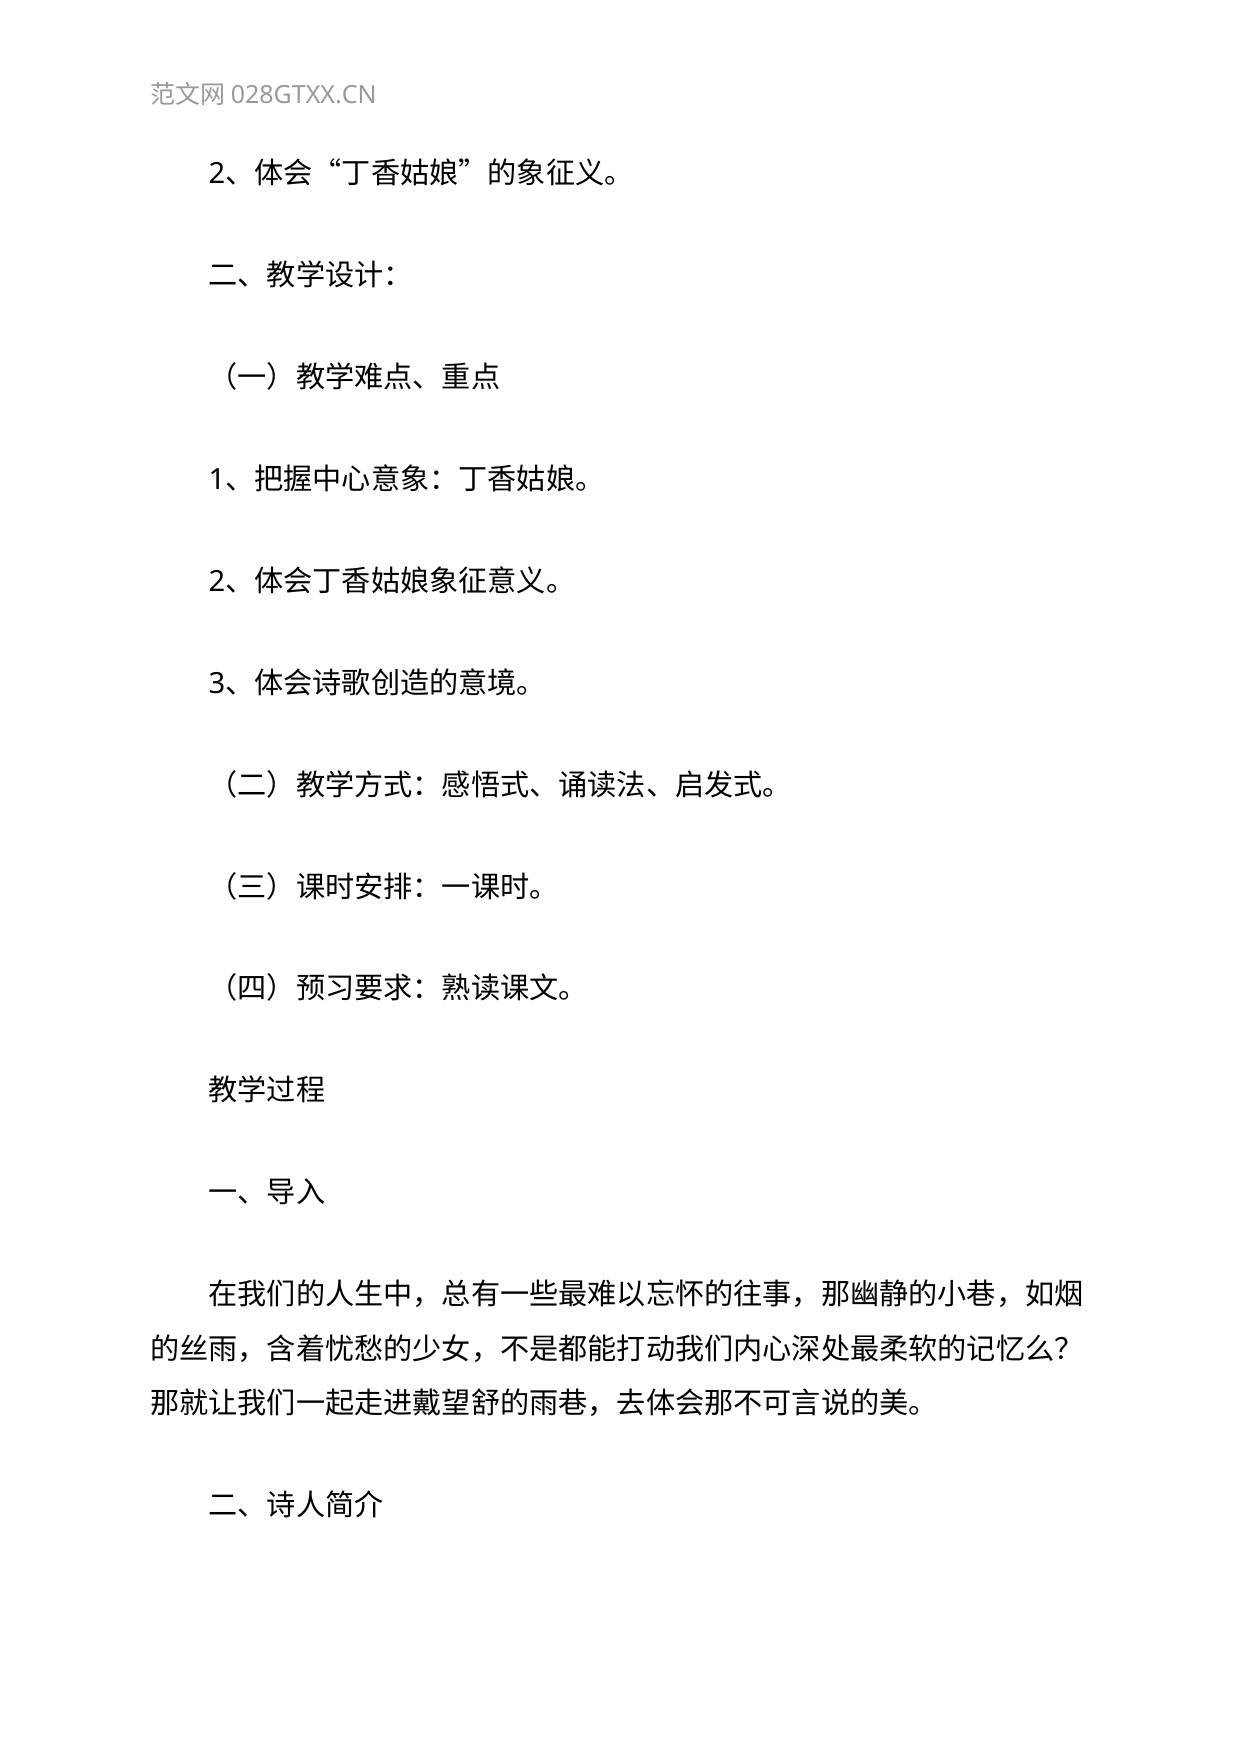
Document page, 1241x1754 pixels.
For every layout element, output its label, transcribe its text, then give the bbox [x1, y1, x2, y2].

text （一）教学难点、重点 [150, 354, 1090, 396]
text 二、诗人简介 [150, 1482, 1090, 1524]
text 2、体会丁香姑娘象征意义。 [150, 557, 1090, 600]
text 教学过程 [150, 1067, 1090, 1109]
text 1、把握中心意象：丁香姑娘。 [150, 456, 1090, 498]
text 一、导入 [150, 1168, 1090, 1211]
text 在我们的人生中，总有一些最难以忘怀的往事，那幽静的小巷，如烟的丝雨，含着忧愁的少女，不是都能打动我们内心深处最柔软的记忆么？那就让我们一起走进戴望舒的雨巷，去体会那不可言说的美。 [150, 1270, 1090, 1422]
text 二、教学设计： [150, 252, 1090, 294]
text （二）教学方式：感悟式、诵读法、启发式。 [150, 761, 1090, 804]
text 3、体会诗歌创造的意境。 [150, 659, 1090, 702]
text 2、体会“丁香姑娘”的象征义。 [150, 150, 1090, 192]
text （四）预习要求：熟读课文。 [150, 965, 1090, 1007]
text （三）课时安排：一课时。 [150, 863, 1090, 906]
